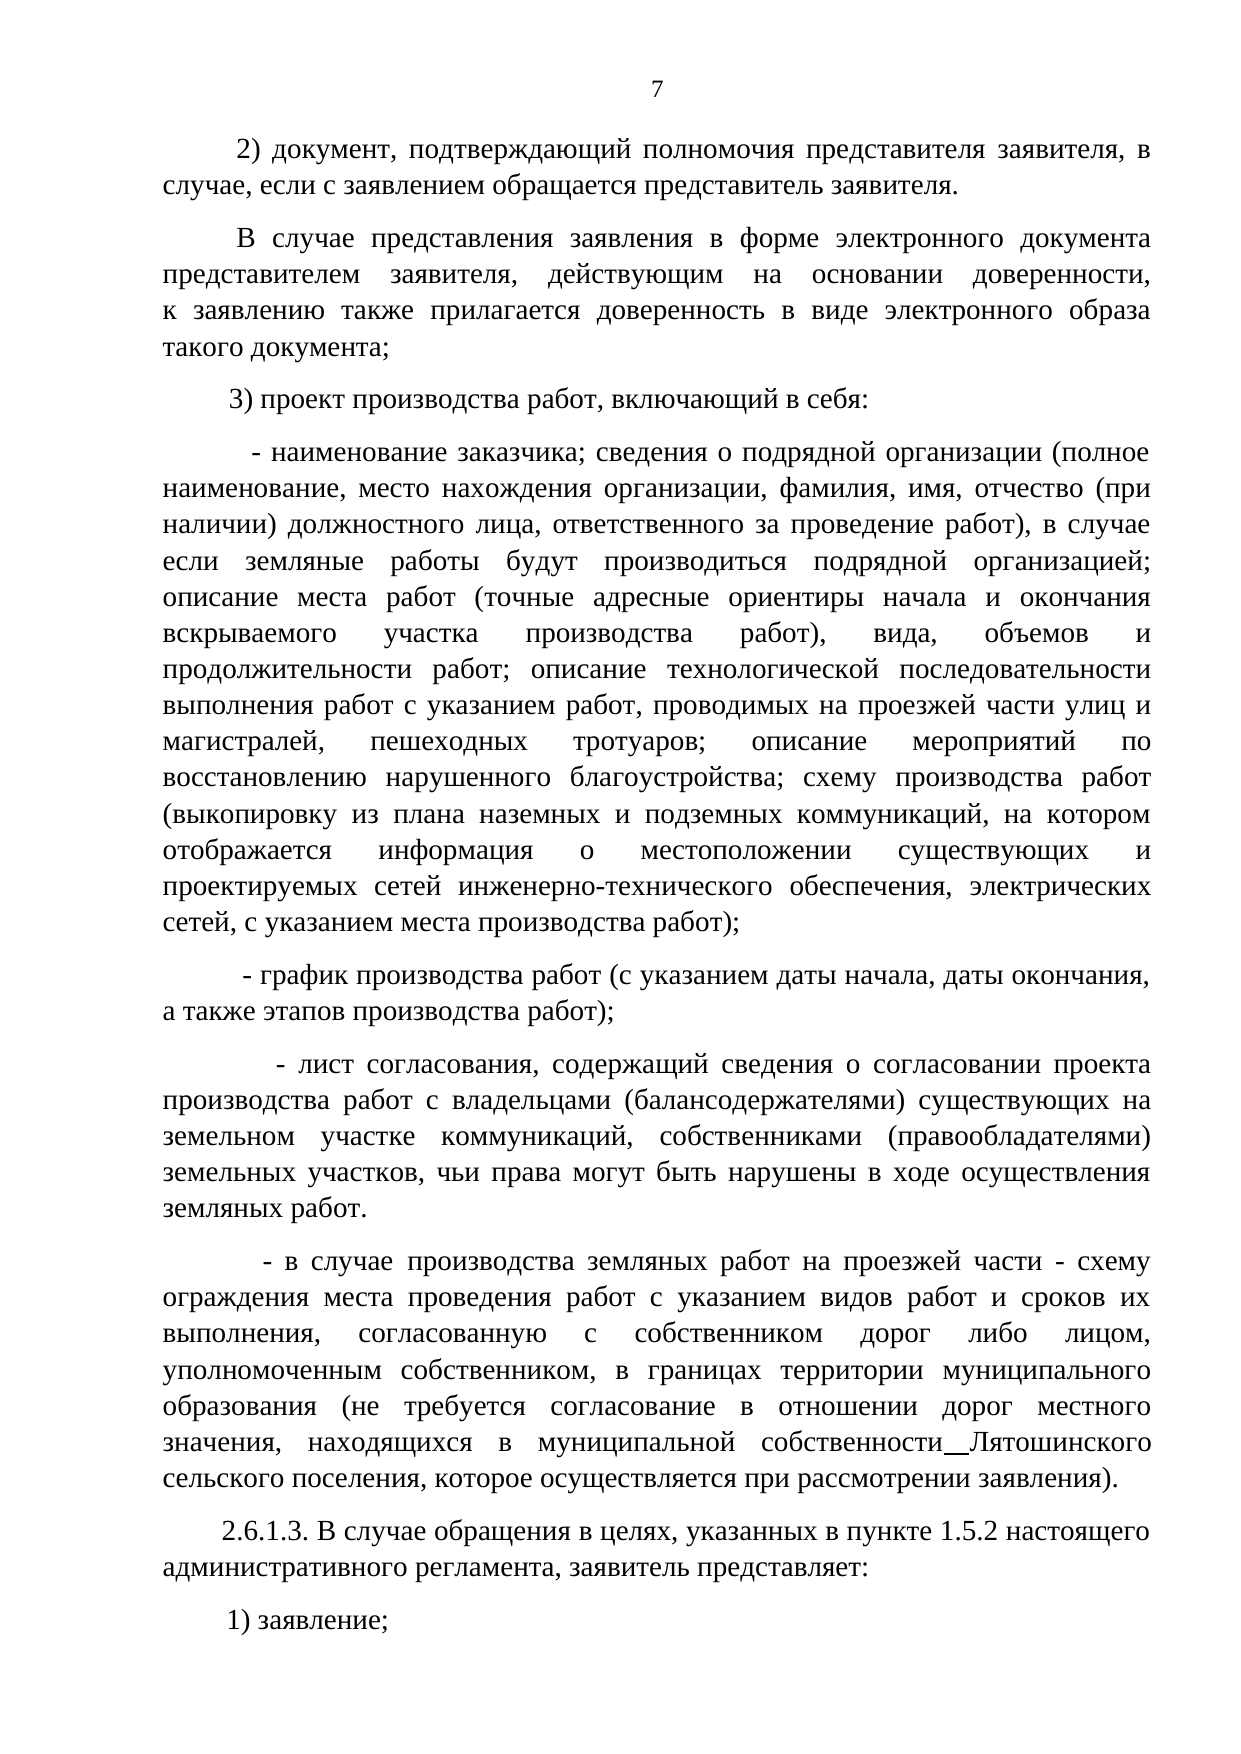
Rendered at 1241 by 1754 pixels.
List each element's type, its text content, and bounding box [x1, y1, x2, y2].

text 2) документ, подтверждающий полномочия представителя заявителя, в случае, если с заявлением обращается представитель заявителя. [162, 131, 1152, 201]
text - лист согласования, содержащий сведения о согласовании проекта производства работ с владельцами (балансодержателями) существующих на земельном участке коммуникаций, собственниками (правообладателями) земельных участков, чьи права могут быть нарушены в ходе осуществления земляных работ. [162, 1046, 1152, 1224]
text - наименование заказчика; сведения о подрядной организации (полное наименование, место нахождения организации, фамилия, имя, отчество (при наличии) должностного лица, ответственного за проведение работ), в случае если земляные работы будут производиться подрядной организацией; описание места работ (точные адресные ориентиры начала и окончания вскрываемого участка производства работ), вида, объемов и продолжительности работ; описание технологической последовательности выполнения работ с указанием работ, проводимых на проезжей части улиц и магистралей, пешеходных тротуаров; описание мероприятий по восстановлению нарушенного благоустройства; схему производства работ (выкопировку из плана наземных и подземных коммуникаций, на котором отображается информация о местоположении существующих и проектируемых сетей инженерно-технического обеспечения, электрических сетей, с указанием места производства работ); [162, 434, 1152, 938]
text - в случае производства земляных работ на проезжей части - схему ограждения места проведения работ с указанием видов работ и сроков их выполнения, согласованную с собственником дорог либо лицом, уполномоченным собственником, в границах территории муниципального образования (не требуется согласование в отношении дорог местного значения, находящихся в муниципальной собственности Лятошинского сельского поселения, которое осуществляется при рассмотрении заявления). [162, 1243, 1152, 1494]
text 2.6.1.3. В случае обращения в целях, указанных в пункте 1.5.2 настоящего административного регламента, заявитель представляет: [162, 1513, 1152, 1583]
text - график производства работ (с указанием даты начала, даты окончания, а также этапов производства работ); [162, 957, 1152, 1027]
text 3) проект производства работ, включающий в себя: [162, 381, 1152, 415]
text В случае представления заявления в форме электронного документа представителем заявителя, действующим на основании доверенности, к заявлению также прилагается доверенность в виде электронного образа такого документа; [162, 220, 1152, 362]
text 1) заявление; [162, 1602, 1152, 1636]
